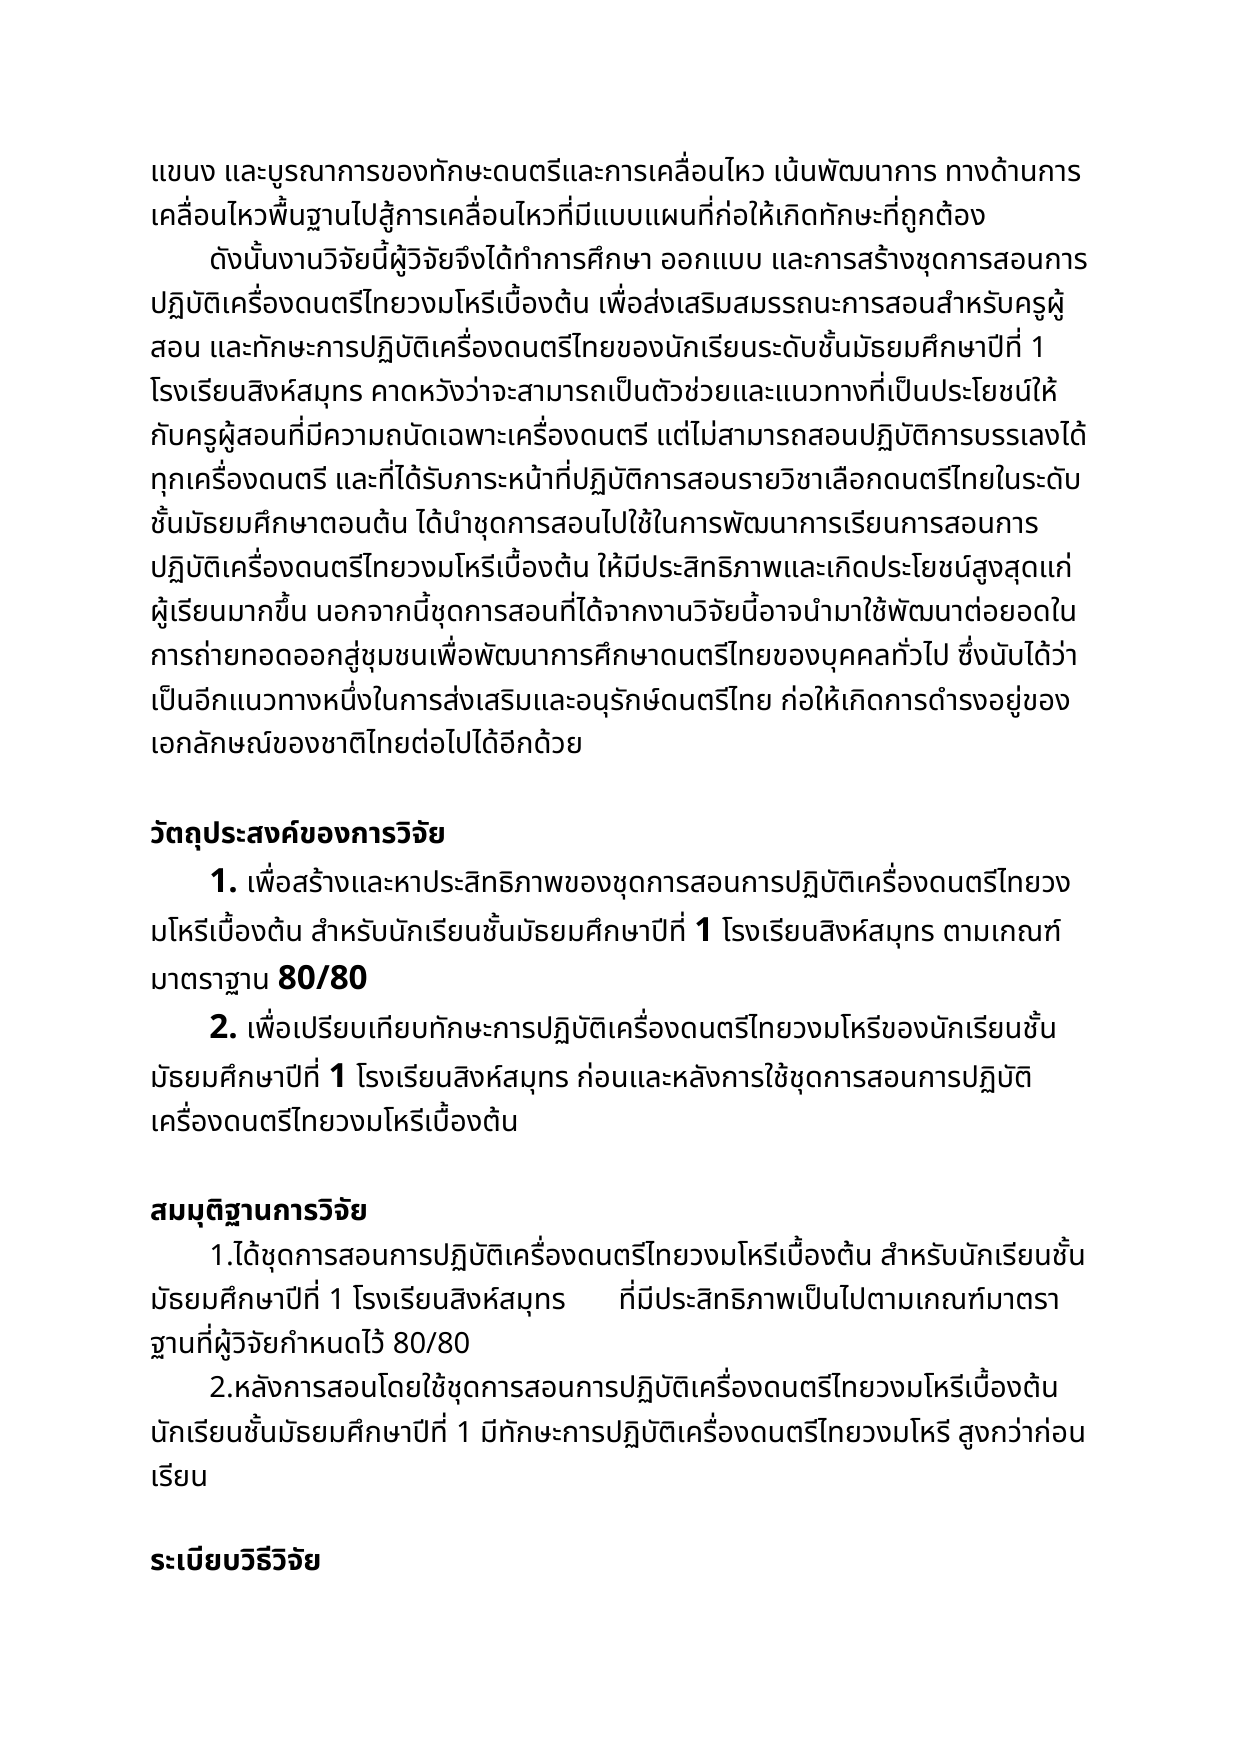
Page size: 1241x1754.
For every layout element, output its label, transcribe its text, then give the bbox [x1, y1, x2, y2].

text 2. เพื่อเปรียบเทียบทักษะการปฏิบัติเครื่องดนตรีไทยวงมโหรีของนักเรียนชั้นมัธยมศึกษาปีที่ 1 โรงเรียนสิงห์สมุทร ก่อนและหลังการใช้ชุดการสอนการปฏิบัติเครื่องดนตรีไทยวงมโหรีเบื้องต้น [150, 1003, 1090, 1144]
text วัตถุประสงค์ของการวิจัย [150, 812, 1090, 857]
text ระเบียบวิธีวิจัย [150, 1539, 1090, 1583]
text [150, 150, 1090, 238]
text 1. เพื่อสร้างและหาประสิทธิภาพของชุดการสอนการปฏิบัติเครื่องดนตรีไทยวงมโหรีเบื้องต้น สำหรับนักเรียนชั้นมัธยมศึกษาปีที่ 1 โรงเรียนสิงห์สมุทร ตามเกณฑ์มาตราฐาน 80/80 [150, 857, 1090, 1003]
text 1.ได้ชุดการสอนการปฏิบัติเครื่องดนตรีไทยวงมโหรีเบื้องต้น สำหรับนักเรียนชั้นมัธยมศึกษาปีที่ 1 โรงเรียนสิงห์สมุทร ที่มีประสิทธิภาพเป็นไปตามเกณฑ์มาตราฐานที่ผู้วิจัยกำหนดไว้ 80/80 [150, 1234, 1090, 1367]
text ดังนั้นงานวิจัยนี้ผู้วิจัยจึงได้ทำการศึกษา ออกแบบ และการสร้างชุดการสอนการปฏิบัติเครื่องดนตรีไทยวงมโหรีเบื้องต้น เพื่อส่งเสริมสมรรถนะการสอนสำหรับครูผู้สอน และทักษะการปฏิบัติเครื่องดนตรีไทยของนักเรียนระดับชั้นมัธยมศึกษาปีที่ 1 โรงเรียนสิงห์สมุทร คาดหวังว่าจะสามารถเป็นตัวช่วยและแนวทางที่เป็นประโยชน์ให้กับครูผู้สอนที่มีความถนัดเฉพาะเครื่องดนตรี แต่ไม่สามารถสอนปฏิบัติการบรรเลงได้ทุกเครื่องดนตรี และที่ได้รับภาระหน้าที่ปฏิบัติการสอนรายวิชาเลือกดนตรีไทยในระดับชั้นมัธยมศึกษาตอนต้น ได้นำชุดการสอนไปใช้ในการพัฒนาการเรียนการสอนการปฏิบัติเครื่องดนตรีไทยวงมโหรีเบื้องต้น ให้มีประสิทธิภาพและเกิดประโยชน์สูงสุดแก่ผู้เรียนมากขึ้น นอกจากนี้ชุดการสอนที่ได้จากงานวิจัยนี้อาจนำมาใช้พัฒนาต่อยอดในการถ่ายทอดออกสู่ชุมชนเพื่อพัฒนาการศึกษาดนตรีไทยของบุคคลทั่วไป ซึ่งนับได้ว่าเป็นอีกแนวทางหนึ่งในการส่งเสริมและอนุรักษ์ดนตรีไทย ก่อให้เกิดการดำรงอยู่ของเอกลักษณ์ของชาติไทยต่อไปได้อีกด้วย [150, 238, 1090, 767]
text สมมุติฐานการวิจัย [150, 1190, 1090, 1234]
text 2.หลังการสอนโดยใช้ชุดการสอนการปฏิบัติเครื่องดนตรีไทยวงมโหรีเบื้องต้น นักเรียนชั้นมัธยมศึกษาปีที่ 1 มีทักษะการปฏิบัติเครื่องดนตรีไทยวงมโหรี สูงกว่าก่อนเรียน [150, 1367, 1090, 1499]
